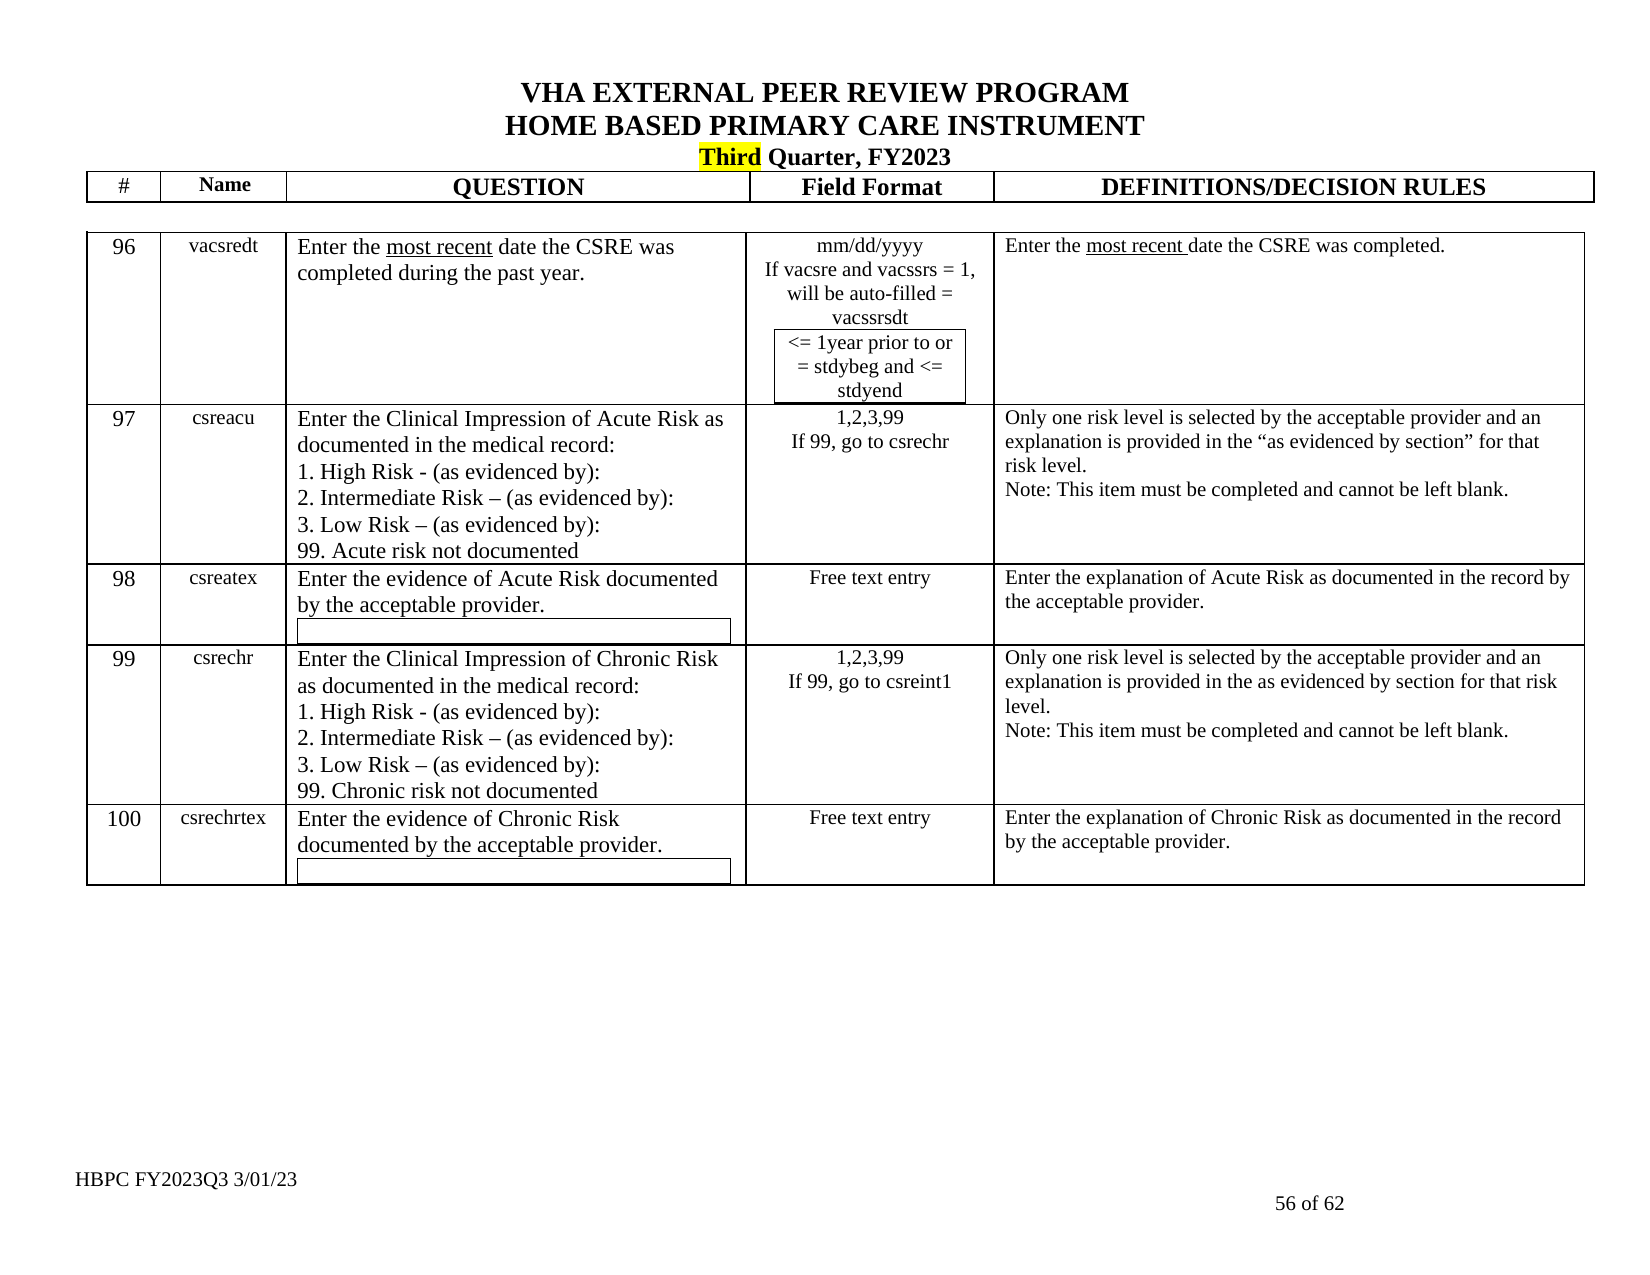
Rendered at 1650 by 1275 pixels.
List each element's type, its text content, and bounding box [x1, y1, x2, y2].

table_cell Only one risk level is selected by the acceptable provider and an explanation is provided in the as evidenced by section for that risk level. Note: This item must be completed and cannot be left blank. [995, 646, 1584, 803]
table_cell Enter the Clinical Impression of Acute Risk as documented in the medical record: 1. High Risk - (as evidenced by): 2. Intermediate Risk – (as evidenced by): 3. Low Risk – (as evidenced by): 99. Acute risk not documented [287, 405, 745, 563]
table_cell Free text entry [747, 805, 993, 884]
table_cell 100 [88, 805, 160, 884]
table_cell vacsredt [161, 233, 285, 404]
table_cell csreatex [161, 565, 285, 644]
table_cell 96 [88, 233, 160, 404]
table_cell Enter the Clinical Impression of Chronic Risk as documented in the medical record: 1. High Risk - (as evidenced by): 2. Intermediate Risk – (as evidenced by): 3. Low Risk – (as evidenced by): 99. Chronic risk not documented [287, 646, 745, 803]
table_cell Enter the evidence of Chronic Risk documented by the acceptable provider. [287, 805, 745, 884]
table_cell Enter the evidence of Acute Risk documented by the acceptable provider. [287, 565, 745, 644]
table_cell 1,2,3,99 If 99, go to csrechr [747, 405, 993, 563]
table_cell csreacu [161, 405, 285, 563]
table_cell Enter the most recent date the CSRE was completed. [995, 233, 1584, 404]
table_cell 1,2,3,99 If 99, go to csreint1 [747, 646, 993, 803]
table_cell Enter the explanation of Acute Risk as documented in the record by the acceptable provider. [995, 565, 1584, 644]
table_cell 99 [88, 646, 160, 803]
table_cell 97 [88, 405, 160, 563]
table_cell 98 [88, 565, 160, 644]
table_cell Enter the most recent date the CSRE was completed during the past year. [287, 233, 745, 404]
table_cell mm/dd/yyyy If vacsre and vacssrs = 1, will be auto-filled = vacssrsdt [747, 233, 993, 404]
table_cell Only one risk level is selected by the acceptable provider and an explanation is provided in the “as evidenced by section” for that risk level. Note: This item must be completed and cannot be left blank. [995, 405, 1584, 563]
table_cell Free text entry [747, 565, 993, 644]
table_cell csrechrtex [161, 805, 285, 884]
table_cell Enter the explanation of Chronic Risk as documented in the record by the acceptable provider. [995, 805, 1584, 884]
table_cell csrechr [161, 646, 285, 803]
